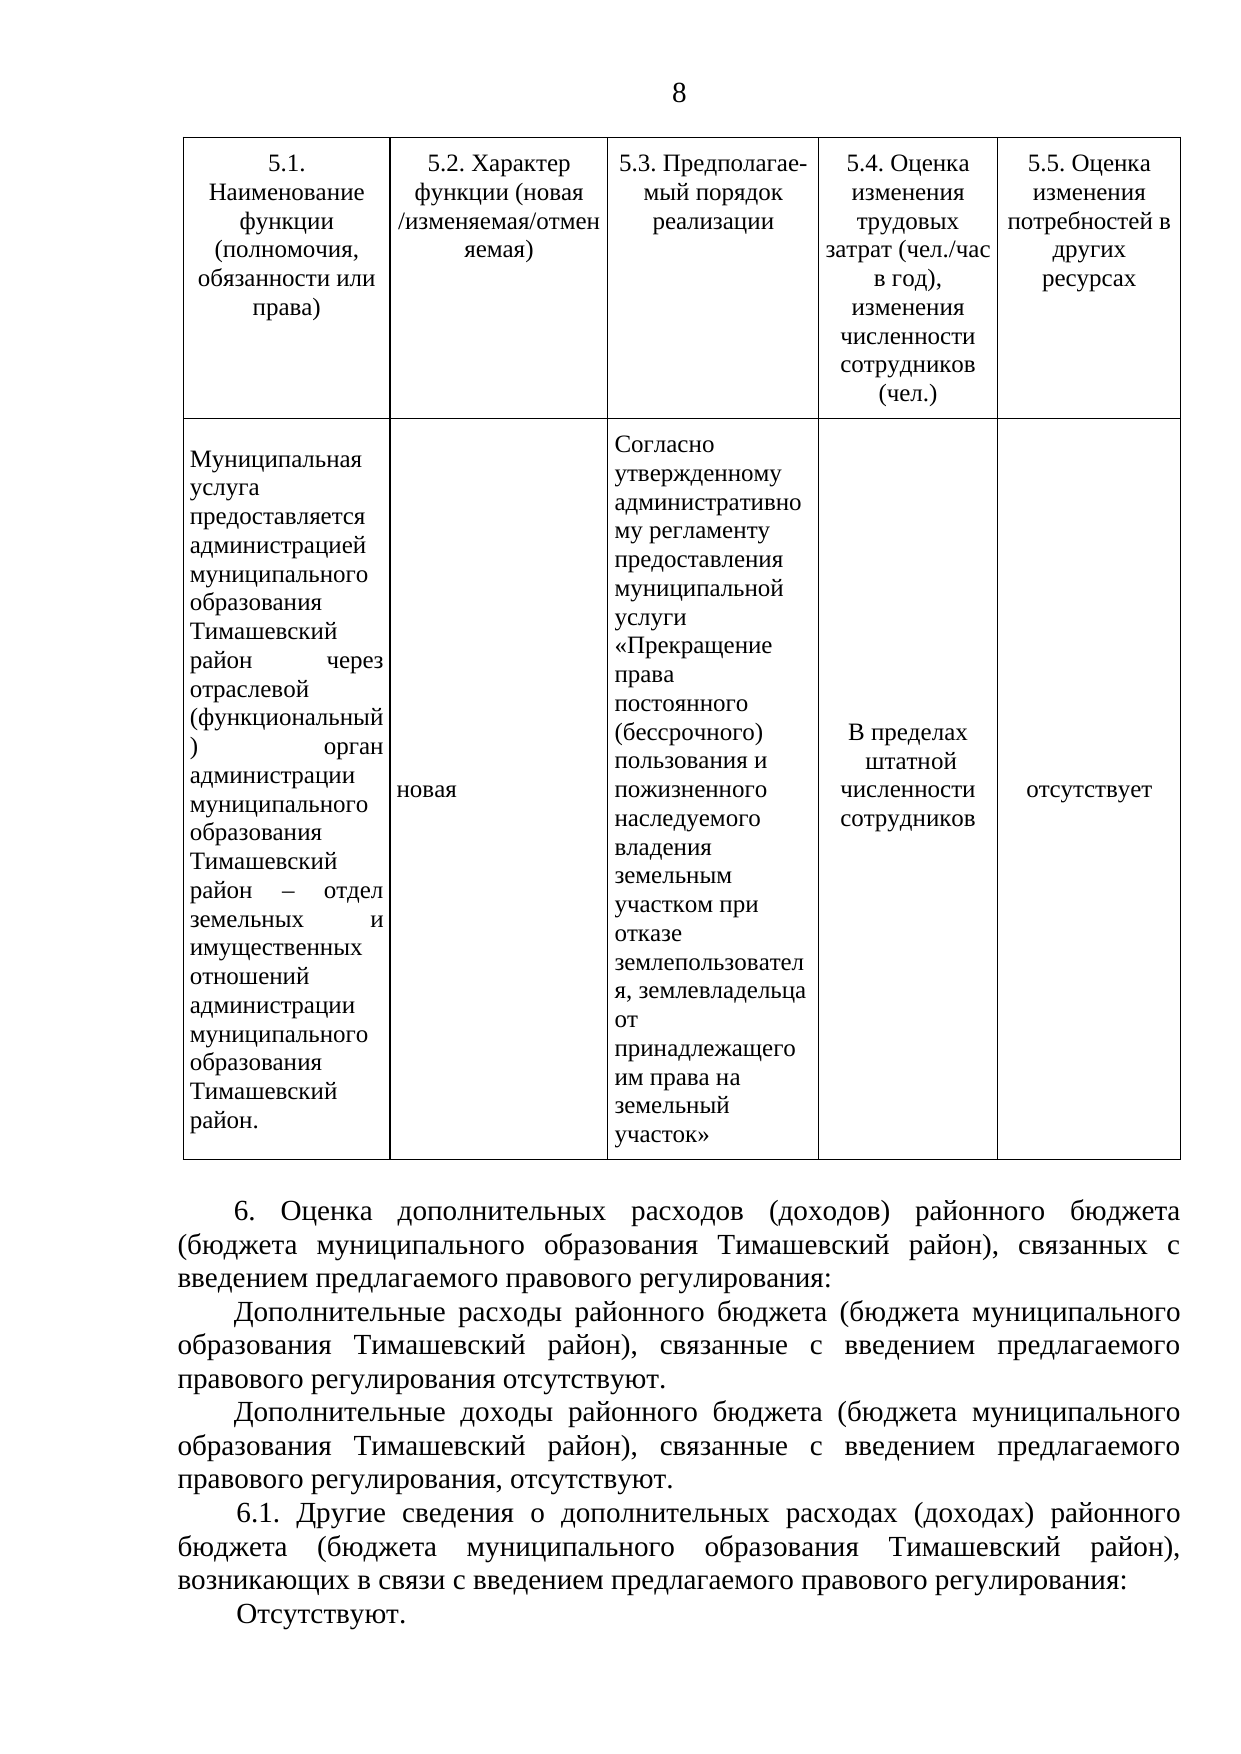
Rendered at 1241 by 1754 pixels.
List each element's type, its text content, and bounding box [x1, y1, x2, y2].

table_header 5.4. Оценка изменения трудовых затрат (чел./час в год), изменения численности сотрудников (чел.) [819, 138, 997, 418]
text 6.1. Другие сведения о дополнительных расходах (доходах) районного бюджета (бюджета муниципального образования Тимашевский район), возникающих в связи с введением предлагаемого правового регулирования: [177, 1495, 1181, 1596]
table_cell В пределах штатной численности сотрудников [819, 419, 997, 1159]
table_cell отсутствует [998, 419, 1180, 1159]
text Отсутствуют. [177, 1596, 1181, 1629]
table_header 5.2. Характер функции (новая /изменяемая/отменяемая) [391, 138, 607, 418]
text Дополнительные расходы районного бюджета (бюджета муниципального образования Тимашевский район), связанные с введением предлагаемого правового регулирования отсутствуют. [177, 1294, 1181, 1394]
table_header 5.5. Оценка изменения потребностей в других ресурсах [998, 138, 1180, 418]
table_cell новая [391, 419, 607, 1159]
table_header 5.3. Предполагае-мый порядок реализации [608, 138, 818, 418]
text 6. Оценка дополнительных расходов (доходов) районного бюджета (бюджета муниципального образования Тимашевский район), связанных с введением предлагаемого правового регулирования: [177, 1193, 1181, 1294]
table_header 5.1. Наименование функции (полномочия, обязанности или права) [184, 138, 389, 418]
table_cell Муниципальная услуга предоставляется администрацией муниципального образования Тимашевский район через отраслевой (функциональный) орган администрации муниципального образования Тимашевский район – отдел земельных и имущественных отношений администрации муниципального образования Тимашевский район. [184, 419, 389, 1159]
text Дополнительные доходы районного бюджета (бюджета муниципального образования Тимашевский район), связанные с введением предлагаемого правового регулирования, отсутствуют. [177, 1394, 1181, 1495]
table_cell Согласно утвержденному административному регламенту предоставления муниципальной услуги «Прекращение права постоянного (бессрочного) пользования и пожизненного наследуемого владения земельным участком при отказе землепользователя, землевладельца от принадлежащего им права на земельный участок» [608, 419, 818, 1159]
